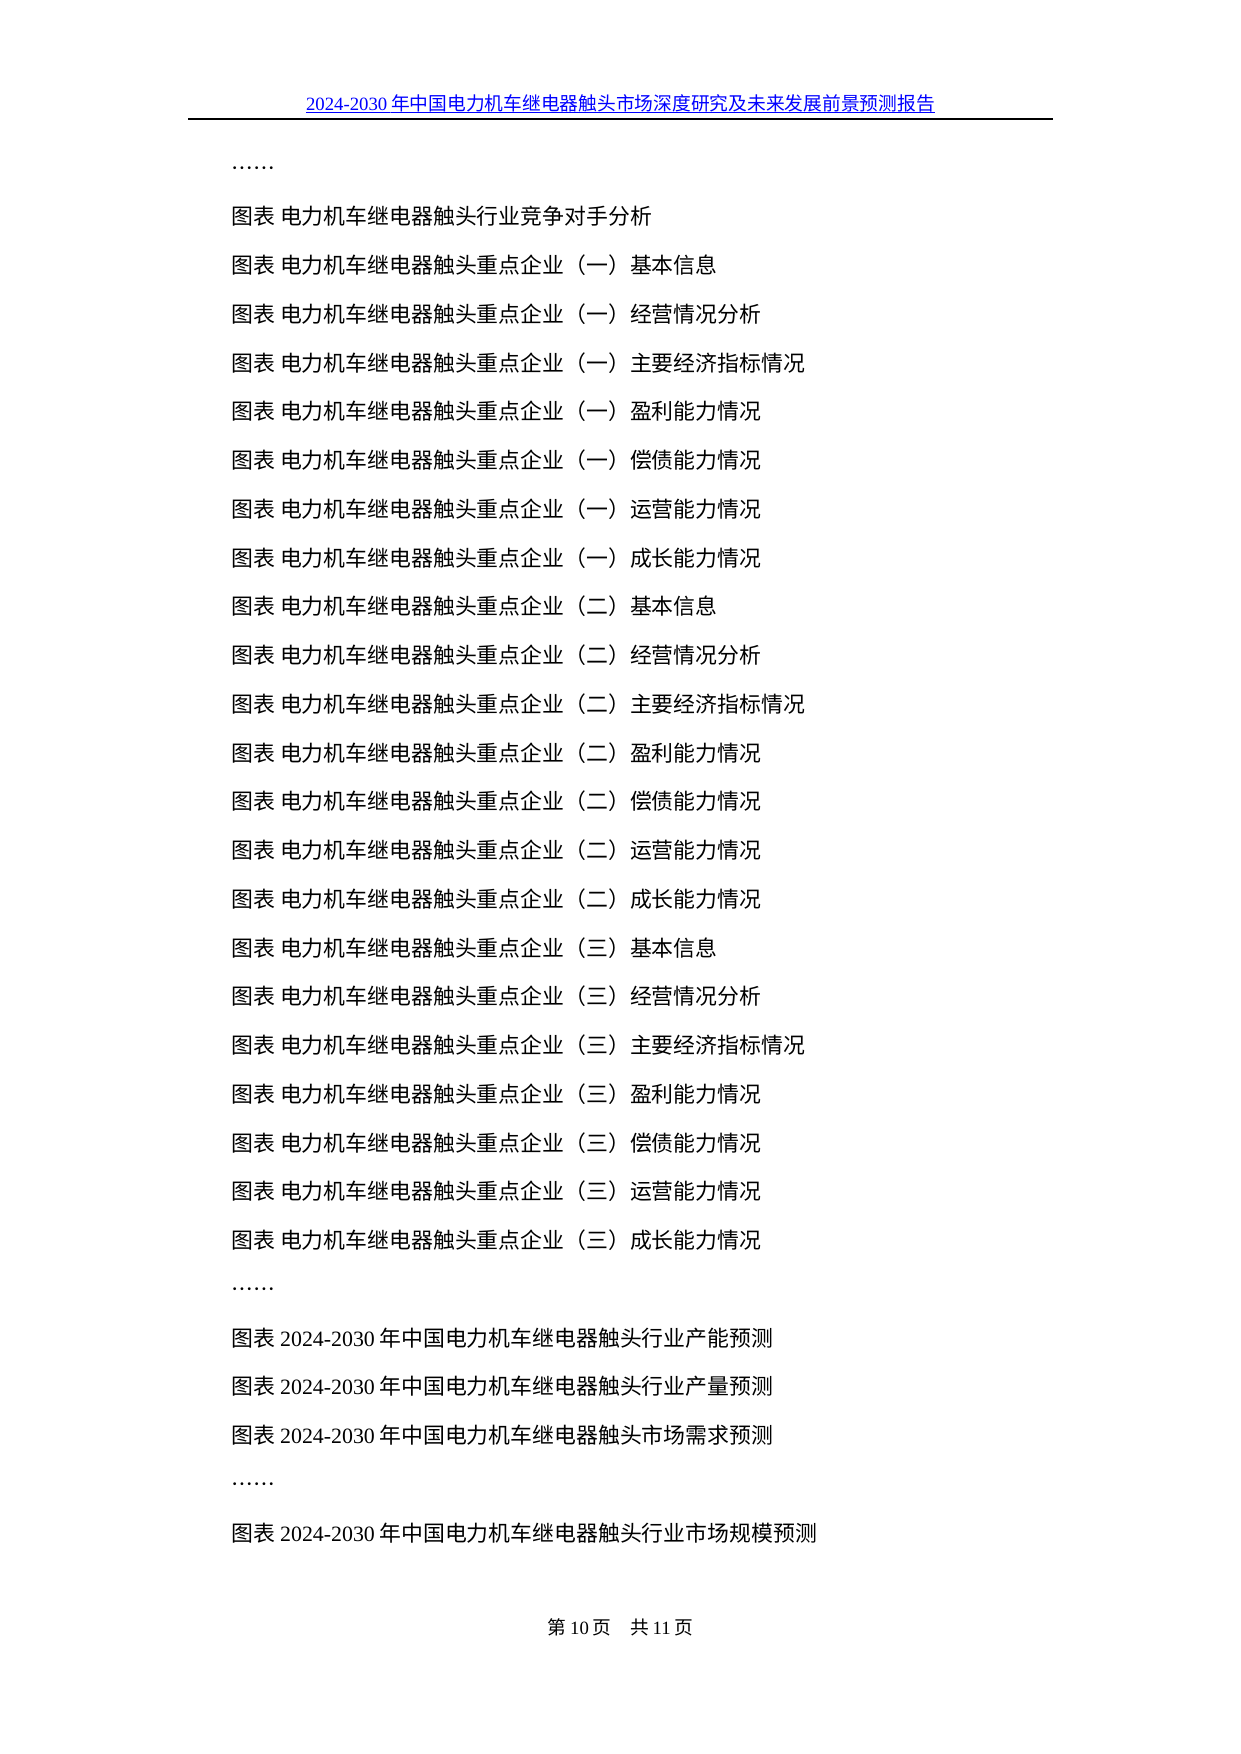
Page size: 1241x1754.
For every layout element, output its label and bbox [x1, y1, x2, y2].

text [187, 150, 1053, 1548]
